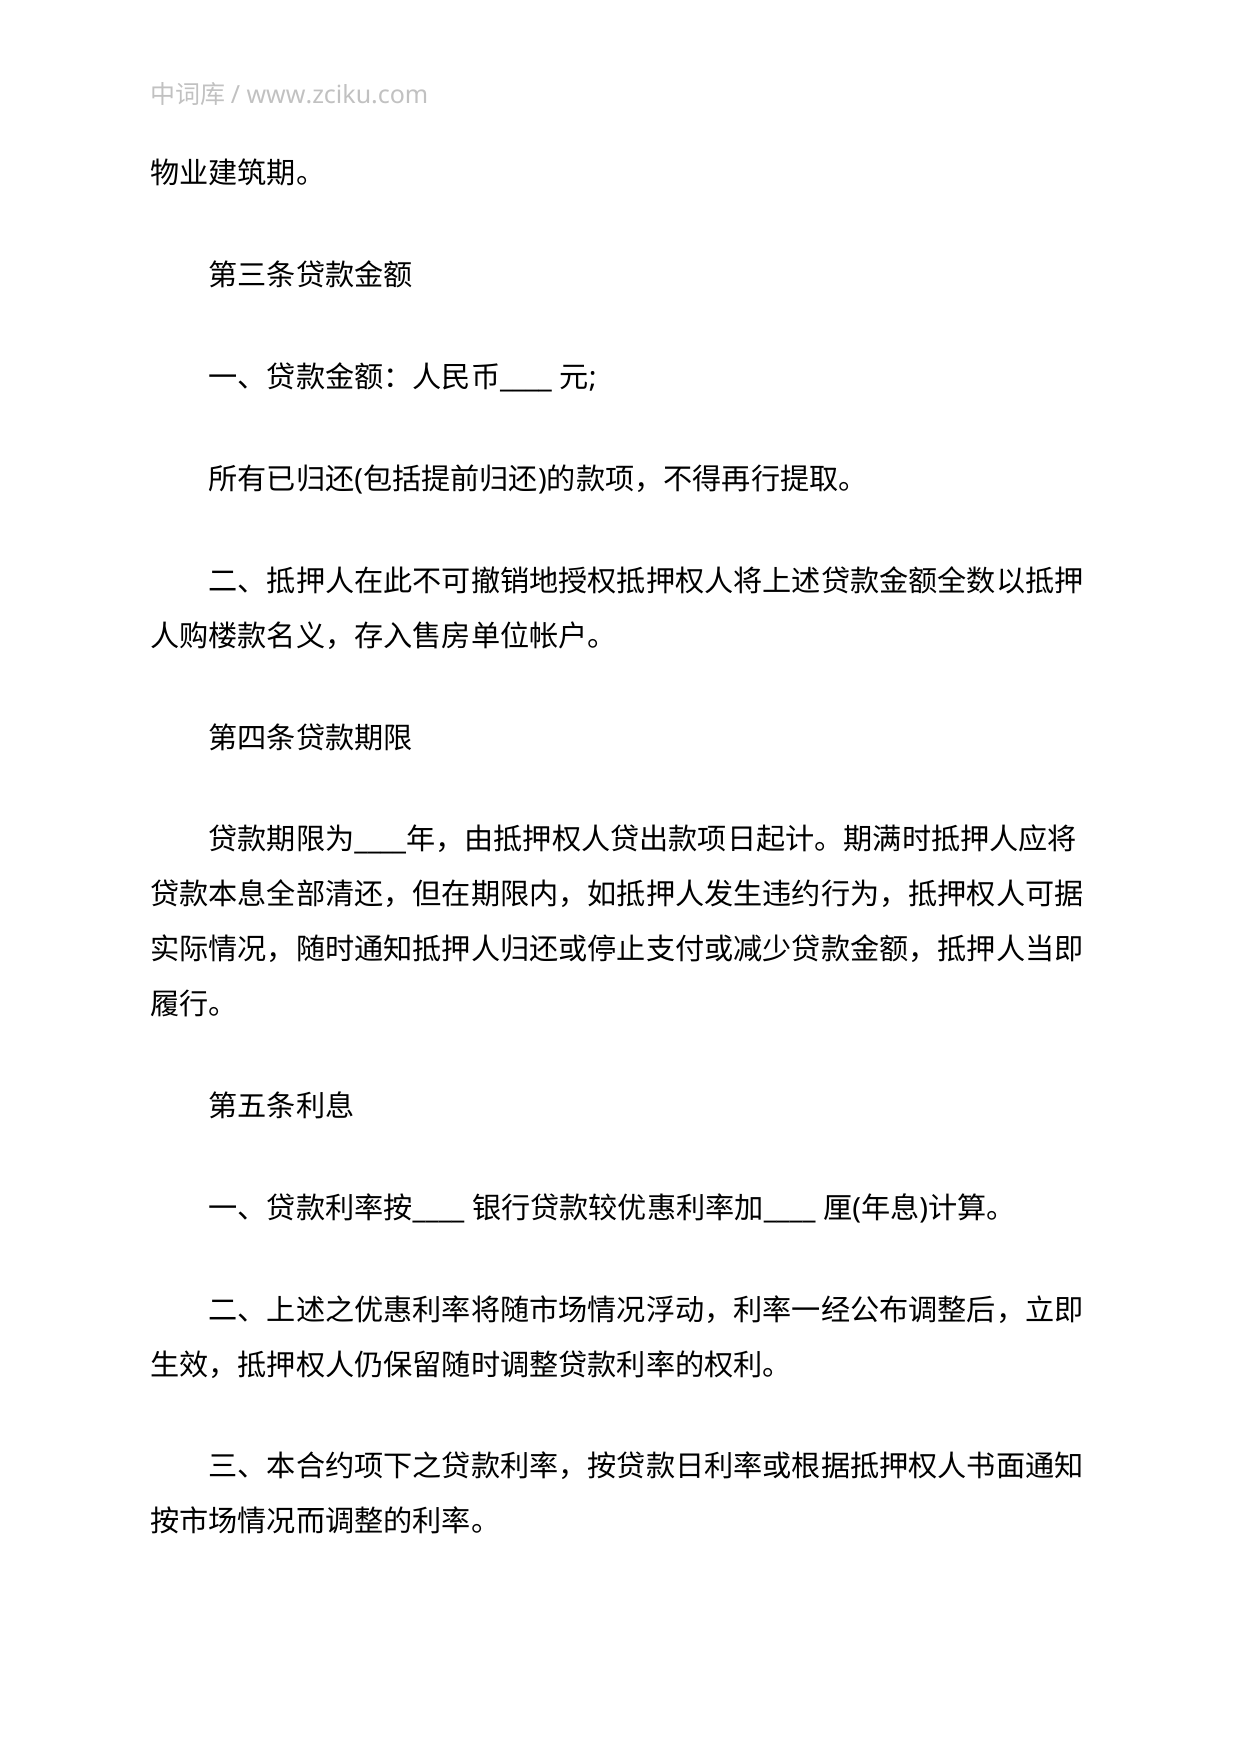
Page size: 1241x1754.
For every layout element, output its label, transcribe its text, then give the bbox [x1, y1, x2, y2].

text 一、贷款金额：人民币____ 元; [150, 353, 1090, 396]
text 一、贷款利率按____ 银行贷款较优惠利率加____ 厘(年息)计算。 [150, 1184, 1090, 1227]
text 三、本合约项下之贷款利率，按贷款日利率或根据抵押权人书面通知按市场情况而调整的利率。 [150, 1443, 1090, 1540]
text 二、上述之优惠利率将随市场情况浮动，利率一经公布调整后，立即生效，抵押权人仍保留随时调整贷款利率的权利。 [150, 1286, 1090, 1383]
text 所有已归还(包括提前归还)的款项，不得再行提取。 [150, 456, 1090, 498]
text 第五条利息 [150, 1082, 1090, 1125]
text 二、抵押人在此不可撤销地授权抵押权人将上述贷款金额全数以抵押人购楼款名义，存入售房单位帐户。 [150, 557, 1090, 655]
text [150, 150, 1090, 192]
text 第三条贷款金额 [150, 252, 1090, 294]
text 第四条贷款期限 [150, 714, 1090, 756]
text 贷款期限为____年，由抵押权人贷出款项日起计。期满时抵押人应将贷款本息全部清还，但在期限内，如抵押人发生违约行为，抵押权人可据实际情况，随时通知抵押人归还或停止支付或减少贷款金额，抵押人当即履行。 [150, 816, 1090, 1023]
